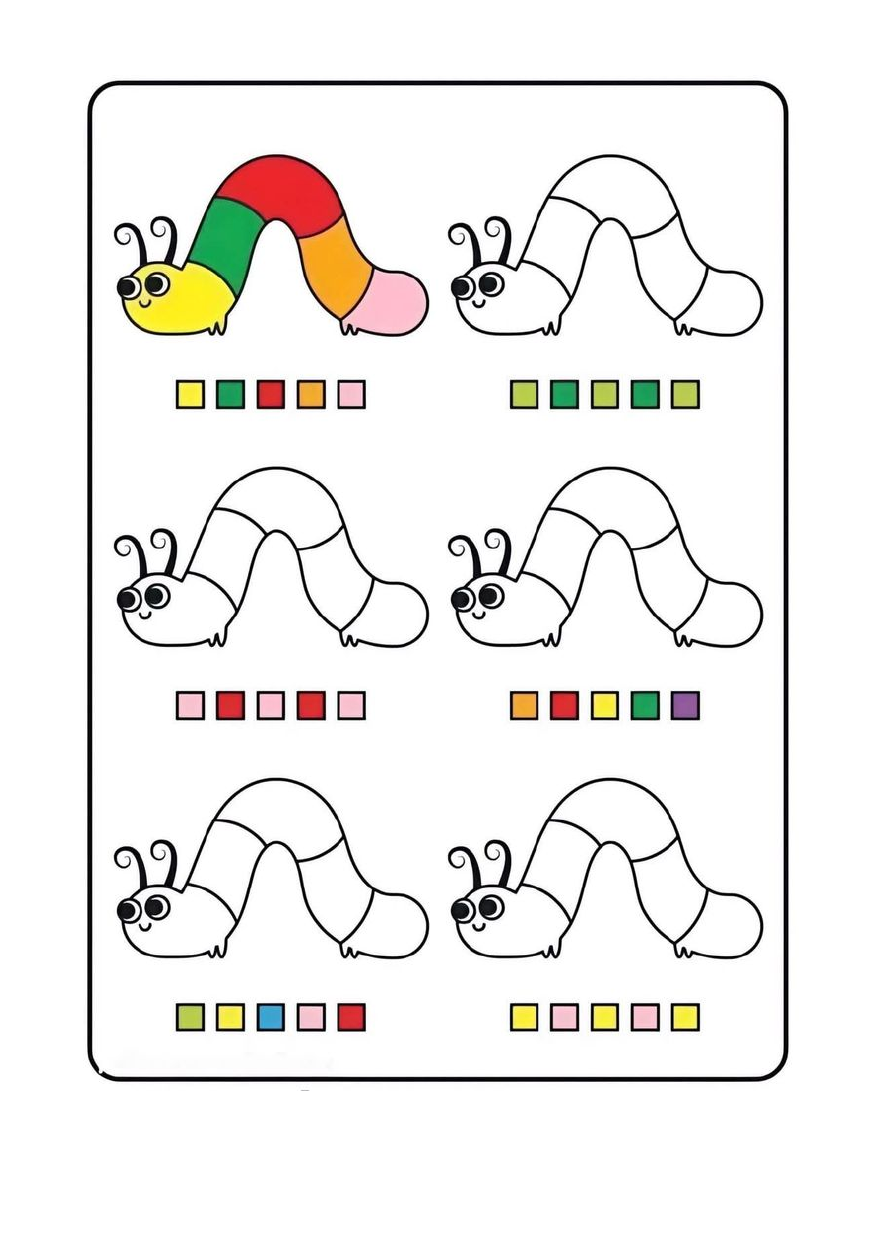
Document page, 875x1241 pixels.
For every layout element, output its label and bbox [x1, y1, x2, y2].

picture [75, 75, 799, 1091]
